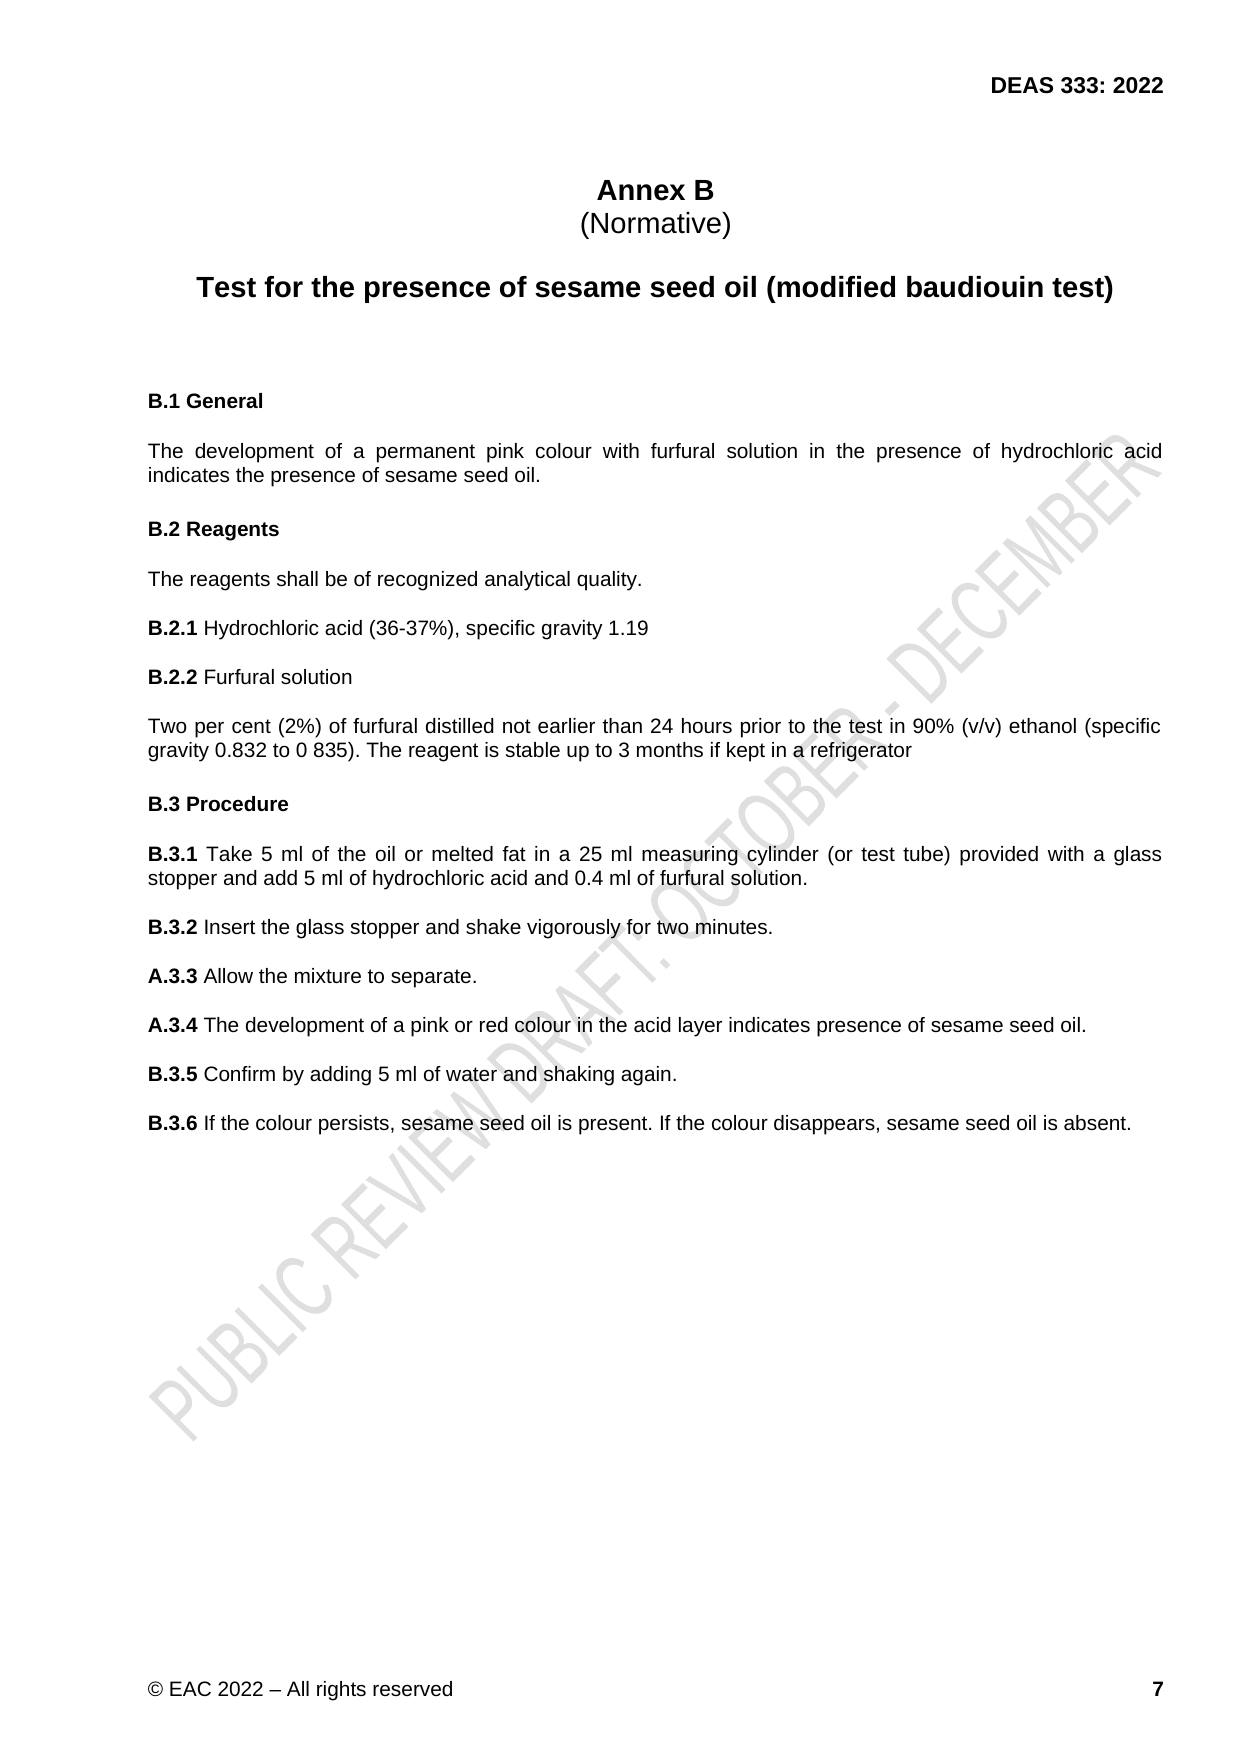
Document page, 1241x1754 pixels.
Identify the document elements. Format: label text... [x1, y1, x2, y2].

text B.3.2 Insert the glass stopper and shake vigorously for two minutes. [148, 914, 1163, 938]
subtitle B.1 General [148, 389, 1163, 413]
text B.3.6 If the colour persists, sesame seed oil is present. If the colour disappears, sesame seed oil is absent. [148, 1110, 1163, 1134]
text A.3.3 Allow the mixture to separate. [148, 963, 1163, 987]
text Annex B (Normative) Test for the presence of sesame seed oil (modified baudiouin test) [148, 175, 1163, 304]
text B.3.1 Take 5 ml of the oil or melted fat in a 25 ml measuring cylinder (or test tube) provided with a glass stopper and add 5 ml of hydrochloric acid and 0.4 ml of furfural solution. [148, 842, 1163, 889]
text The development of a permanent pink colour with furfural solution in the presence of hydrochloric acid indicates the presence of sesame seed oil. [148, 438, 1163, 486]
text The reagents shall be of recognized analytical quality. [148, 567, 1163, 591]
text A.3.4 The development of a pink or red colour in the acid layer indicates presence of sesame seed oil. [148, 1012, 1163, 1036]
text B.2.2 Furfural solution [148, 664, 1163, 688]
subtitle B.2 Reagents [148, 518, 1163, 542]
text B.2.1 Hydrochloric acid (36-37%), specific gravity 1.19 [148, 616, 1163, 639]
subtitle B.3 Procedure [148, 793, 1163, 817]
text Two per cent (2%) of furfural distilled not earlier than 24 hours prior to the test in 90% (v/v) ethanol (specific gravity 0.832 to 0 835). The reagent is stable up to 3 months if kept in a refrigerator [148, 713, 1163, 761]
text B.3.5 Confirm by adding 5 ml of water and shaking again. [148, 1061, 1163, 1085]
